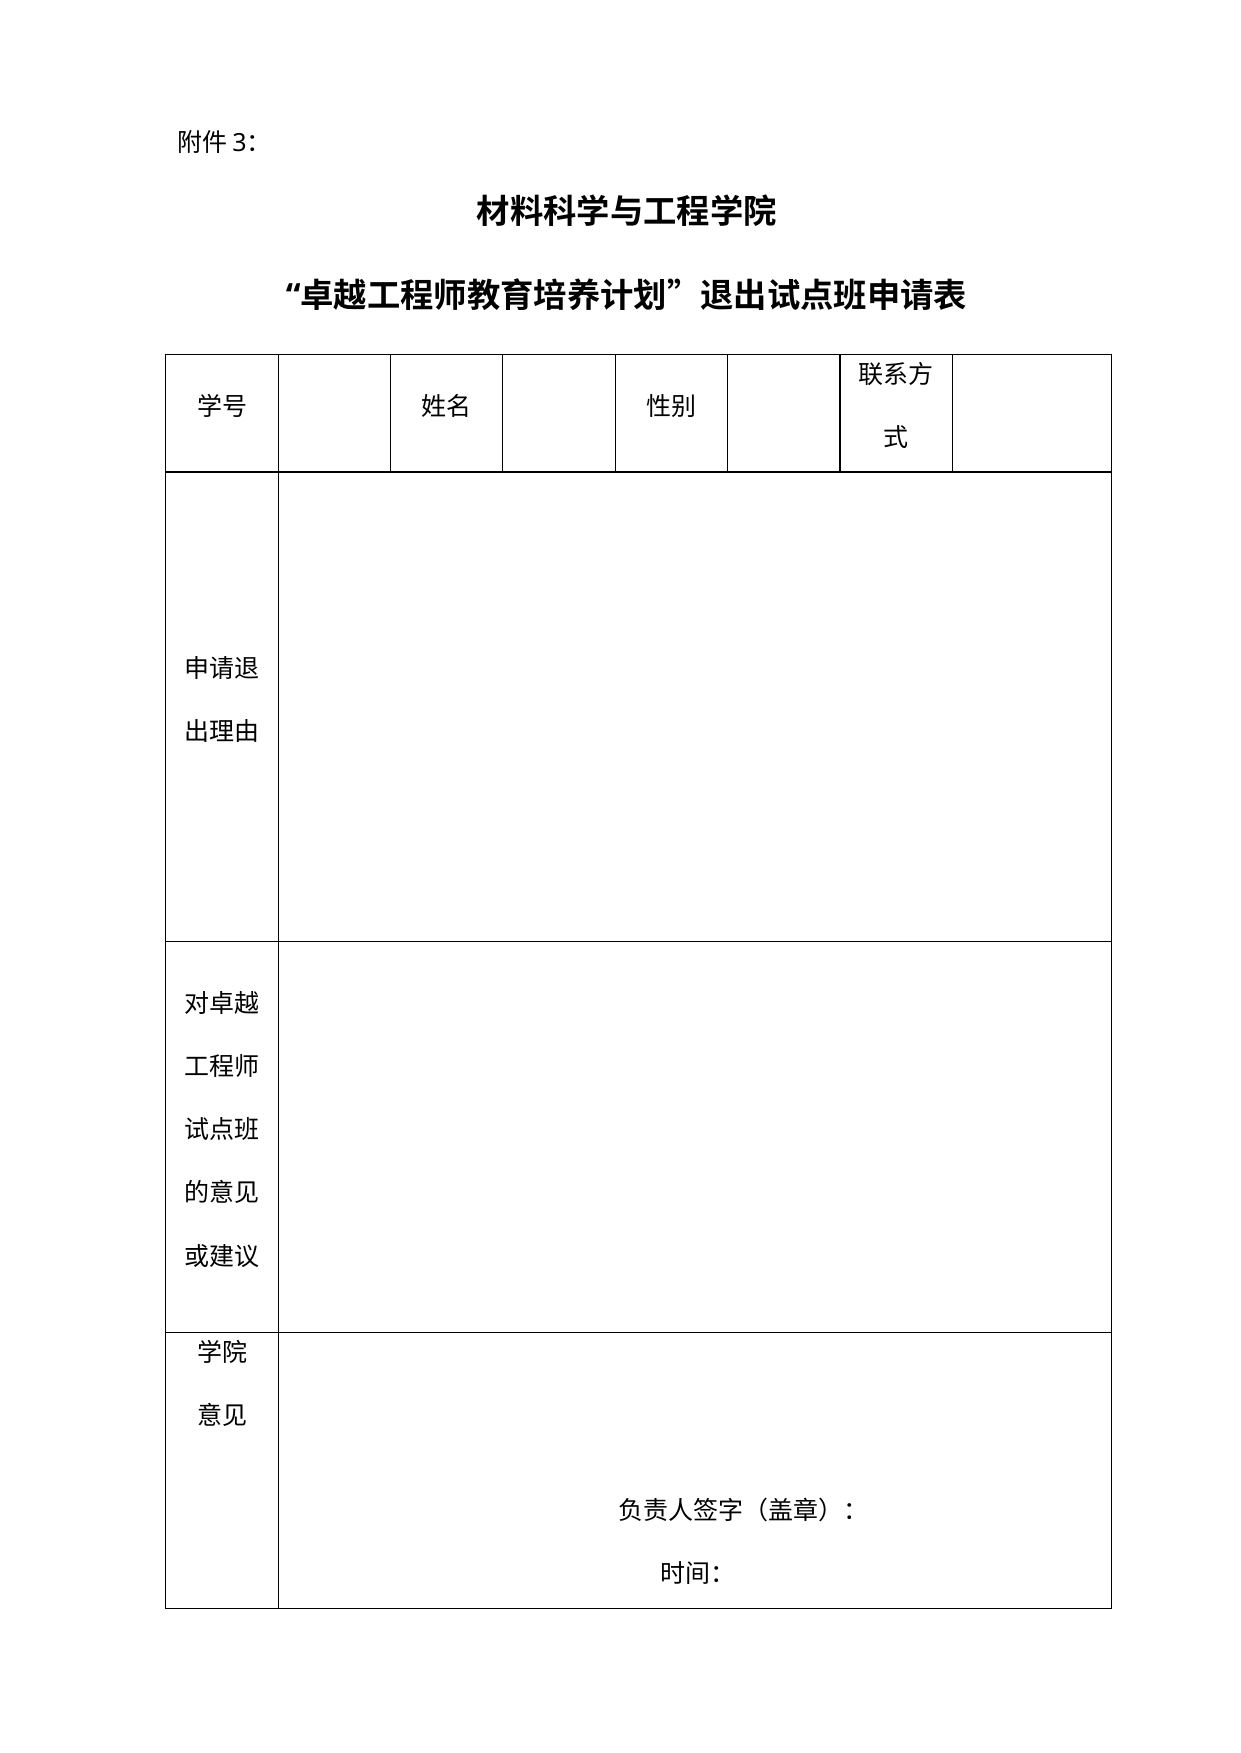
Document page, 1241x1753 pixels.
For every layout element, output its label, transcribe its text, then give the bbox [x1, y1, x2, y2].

table_cell [279, 942, 1111, 1332]
table_cell 学院 意见 [166, 1333, 278, 1608]
table_header 性别 [616, 355, 727, 471]
table_cell 申请退出理由 [166, 473, 278, 941]
table_header [953, 355, 1111, 471]
table_cell [279, 473, 1111, 941]
table_header 联系方式 [841, 355, 952, 471]
text “卓越工程师教育培养计划”退出试点班申请表 [177, 269, 1076, 318]
table_cell 负责人签字（盖章）： 时间： [279, 1333, 1111, 1608]
table_header [728, 355, 839, 471]
table_header 学号 [166, 355, 278, 471]
text 材料科学与工程学院 [177, 185, 1076, 233]
table_cell 对卓越工程师试点班的意见或建议 [166, 942, 278, 1332]
table_header 姓名 [391, 355, 502, 471]
table_header [503, 355, 615, 471]
text 附件3： [177, 122, 1076, 158]
table_header [279, 355, 390, 471]
